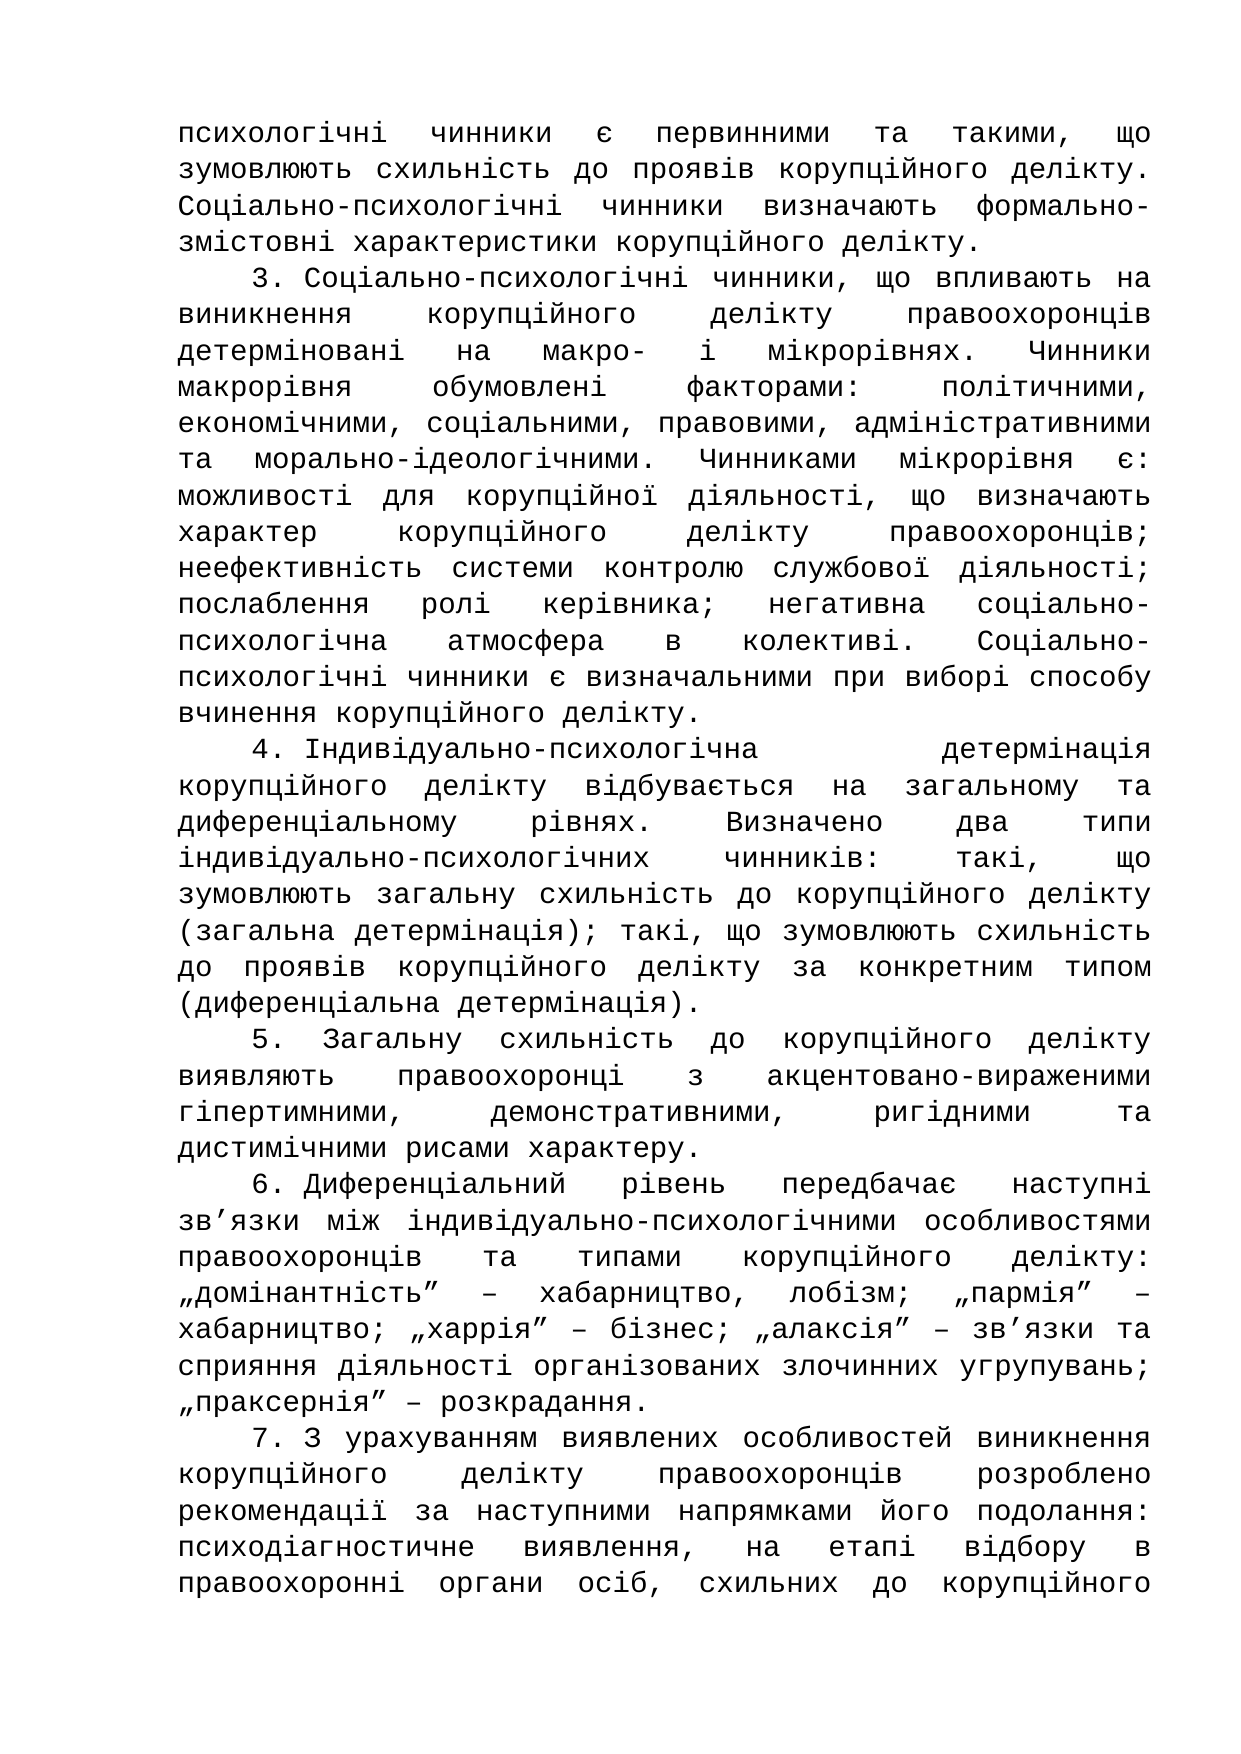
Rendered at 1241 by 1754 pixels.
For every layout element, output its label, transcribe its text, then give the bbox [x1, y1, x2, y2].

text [177, 1423, 1152, 1601]
text 4. Індивідуально-психологічна детермінація корупційного делікту відбувається на загальному та диференціальному рівнях. Визначено два типи індивідуально-психологічних чинників: такі, що зумовлюють загальну схильність до корупційного делікту (загальна детермінація); такі, що зумовлюють схильність до проявів корупційного делікту за конкретним типом (диференціальна детермінація). [177, 734, 1152, 1021]
text 6. Диференціальний рівень передбачає наступні зв’язки між індивідуально-психологічними особливостями правоохоронців та типами корупційного делікту: „домінантність” – хабарництво, лобізм; „пармія” – хабарництво; „харрія” – бізнес; „алаксія” – зв’язки та сприяння діяльності організованих злочинних угрупувань; „праксернія” – розкрадання. [177, 1169, 1152, 1420]
text 5. Загальну схильність до корупційного делікту виявляють правоохоронці з акцентовано-вираженими гіпертимними, демонстративними, ригідними та дистимічними рисами характеру. [177, 1024, 1152, 1166]
text 3. Соціально-психологічні чинники, що впливають на виникнення корупційного делікту правоохоронців детерміновані на макро- і мікрорівнях. Чинники макрорівня обумовлені факторами: політичними, економічними, соціальними, правовими, адміністративними та морально-ідеологічними. Чинниками мікрорівня є: можливості для корупційної діяльності, що визначають характер корупційного делікту правоохоронців; неефективність системи контролю службової діяльності; послаблення ролі керівника; негативна соціально-психологічна атмосфера в колективі. Соціально-психологічні чинники є визначальними при виборі способу вчинення корупційного делікту. [177, 263, 1152, 731]
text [177, 118, 1152, 260]
